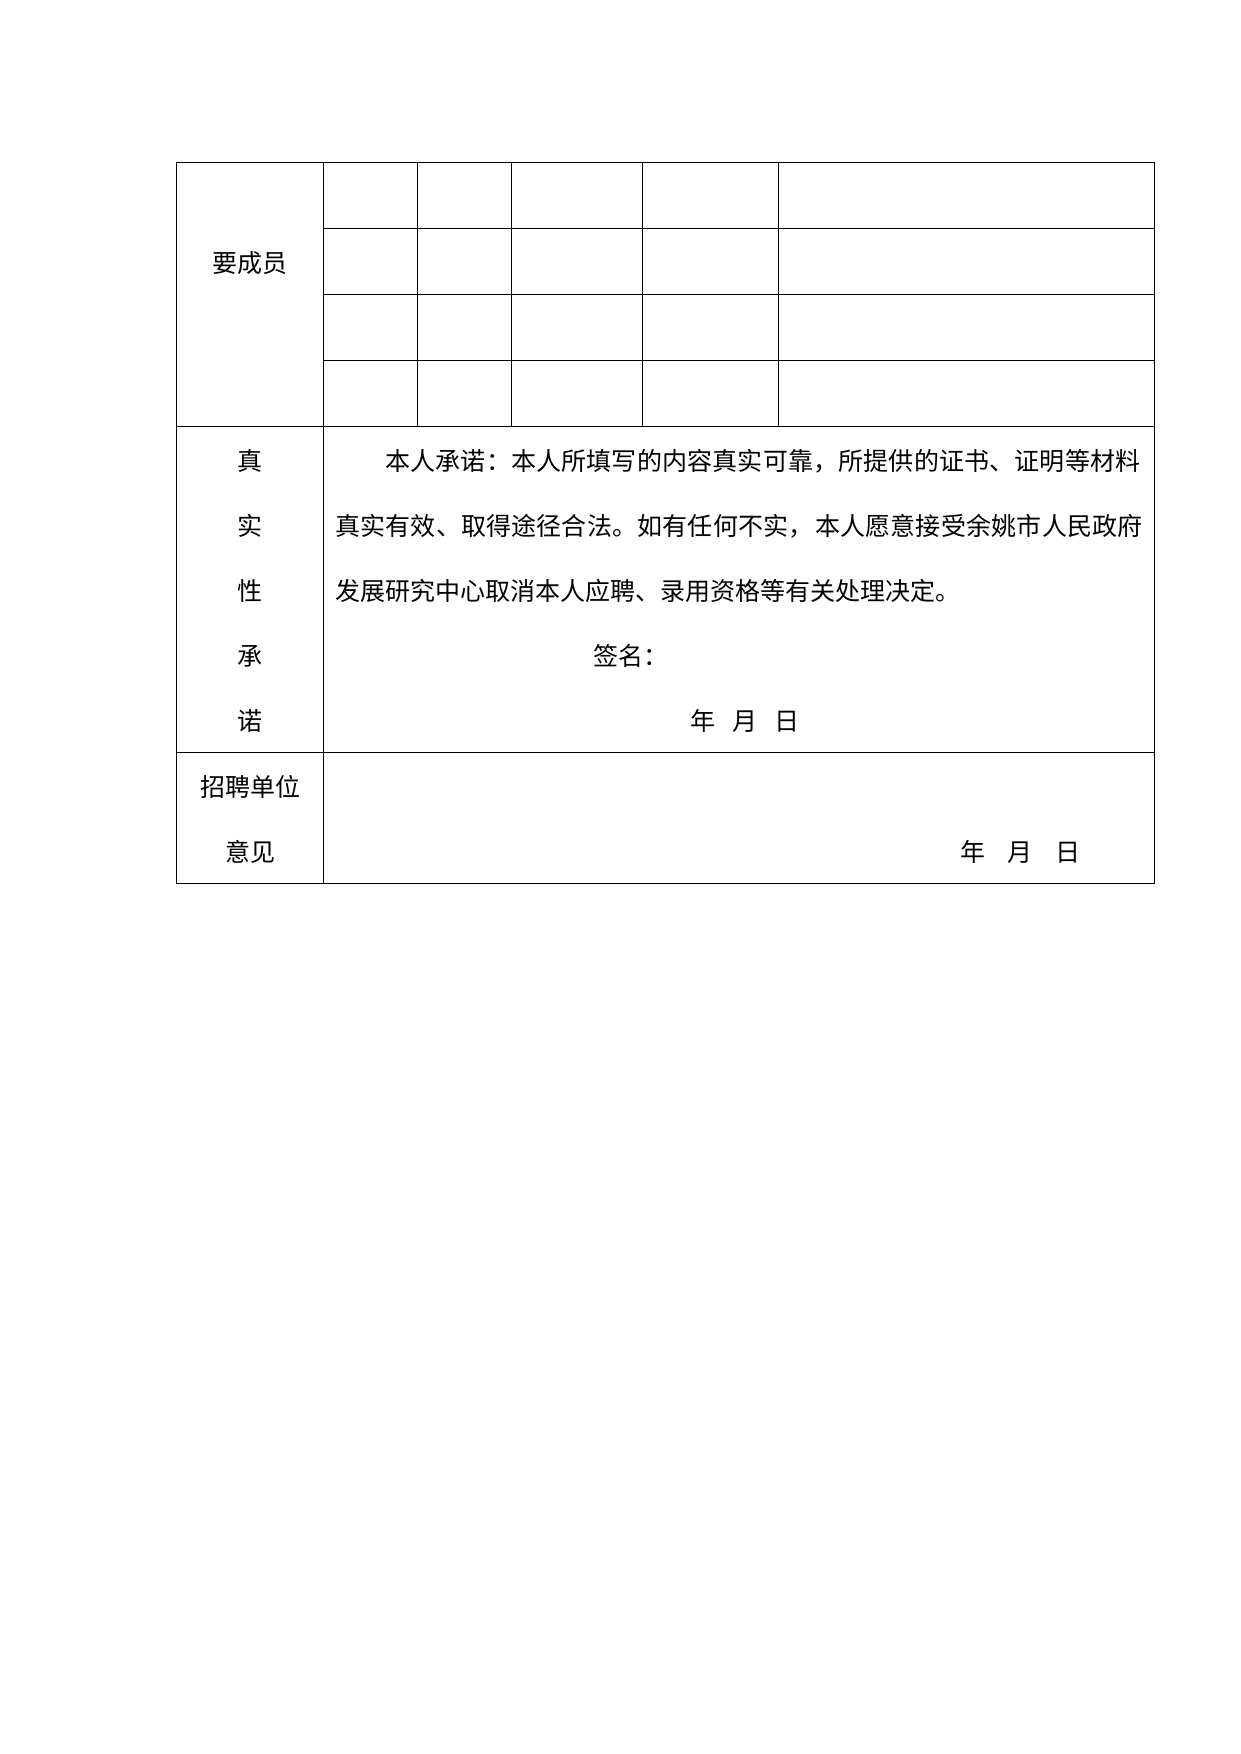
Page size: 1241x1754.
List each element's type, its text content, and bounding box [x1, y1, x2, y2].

table_cell [779, 163, 1154, 228]
table_cell [512, 229, 642, 294]
table_cell [779, 295, 1154, 360]
table_cell [643, 163, 778, 228]
table_cell [324, 229, 417, 294]
table_cell [643, 295, 778, 360]
table_cell [779, 229, 1154, 294]
table_cell [779, 361, 1154, 426]
table_cell [324, 361, 417, 426]
table_cell 招聘单位 意见 [177, 753, 323, 883]
table_cell 年 月 日 [324, 753, 1154, 883]
table_cell 家庭主 要成员 [177, 163, 323, 426]
table_cell [418, 295, 511, 360]
table_cell [512, 295, 642, 360]
table_cell 真 实 性 承 诺 [177, 427, 323, 752]
table_cell 本人承诺：本人所填写的内容真实可靠，所提供的证书、证明等材料真实有效、取得途径合法。如有任何不实，本人愿意接受余姚市人民政府发展研究中心取消本人应聘、录用资格等有关处理决定。 签名： 年 月 日 [324, 427, 1154, 752]
table_cell [512, 163, 642, 228]
table_cell [512, 361, 642, 426]
table_cell [324, 295, 417, 360]
table_cell [643, 361, 778, 426]
table_cell [418, 229, 511, 294]
table_cell [324, 163, 417, 228]
table_cell [418, 163, 511, 228]
table_cell [643, 229, 778, 294]
table_cell [418, 361, 511, 426]
